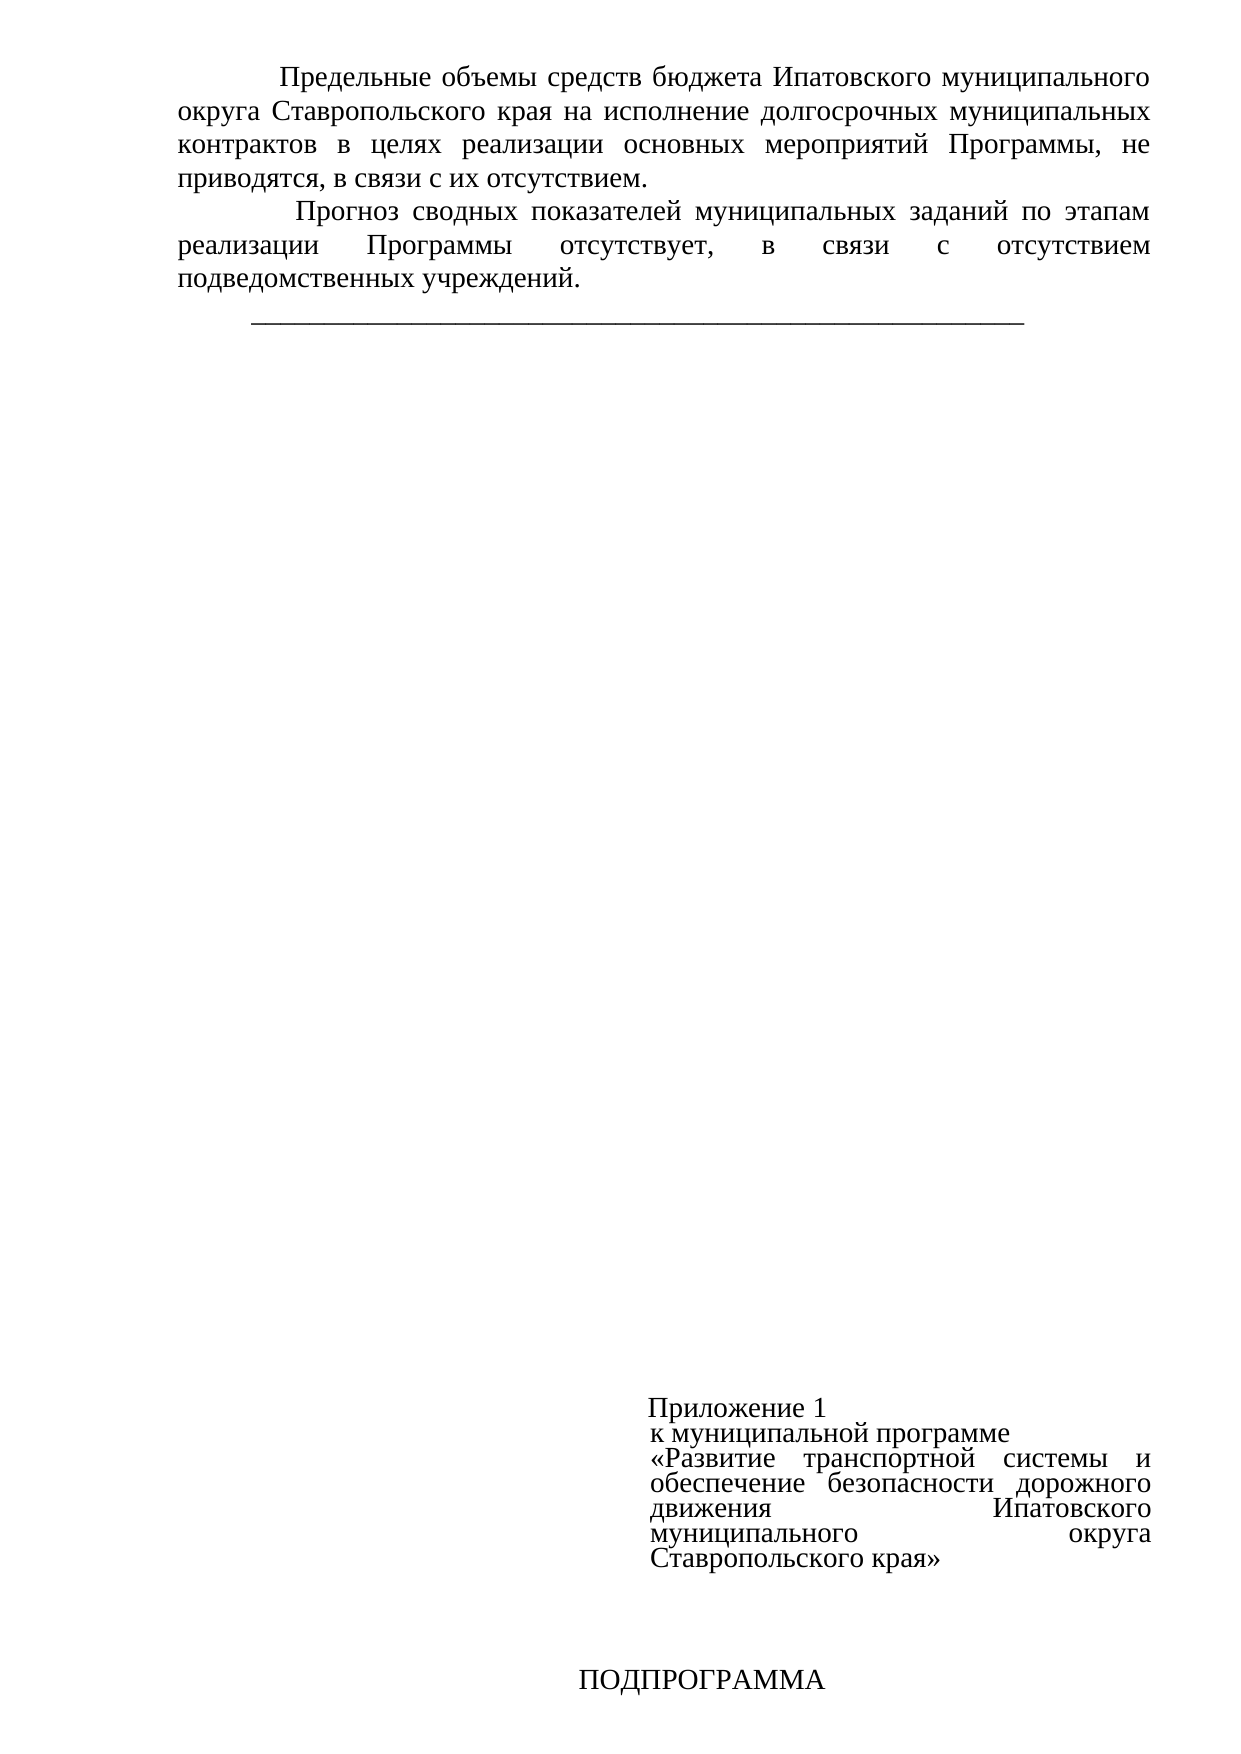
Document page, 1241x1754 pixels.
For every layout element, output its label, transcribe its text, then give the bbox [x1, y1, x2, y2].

text Предельные объемы средств бюджета Ипатовского муниципального округа Ставропольского края на исполнение долгосрочных муниципальных контрактов в целях реализации основных мероприятий Программы, не приводятся, в связи с их отсутствием. [177, 59, 1152, 193]
text «Развитие транспортной системы и обеспечение безопасности дорожного движения Ипатовского муниципального округа Ставропольского края» [650, 1447, 1152, 1572]
text Прогноз сводных показателей муниципальных заданий по этапам реализации Программы отсутствует, в связи с отсутствием подведомственных учреждений. [177, 193, 1152, 294]
text к муниципальной программе [650, 1422, 1152, 1447]
text ПОДПРОГРАММА [177, 1662, 1152, 1696]
text _____________________________________________________ [177, 294, 1152, 327]
text Приложение 1 [177, 1397, 1152, 1422]
